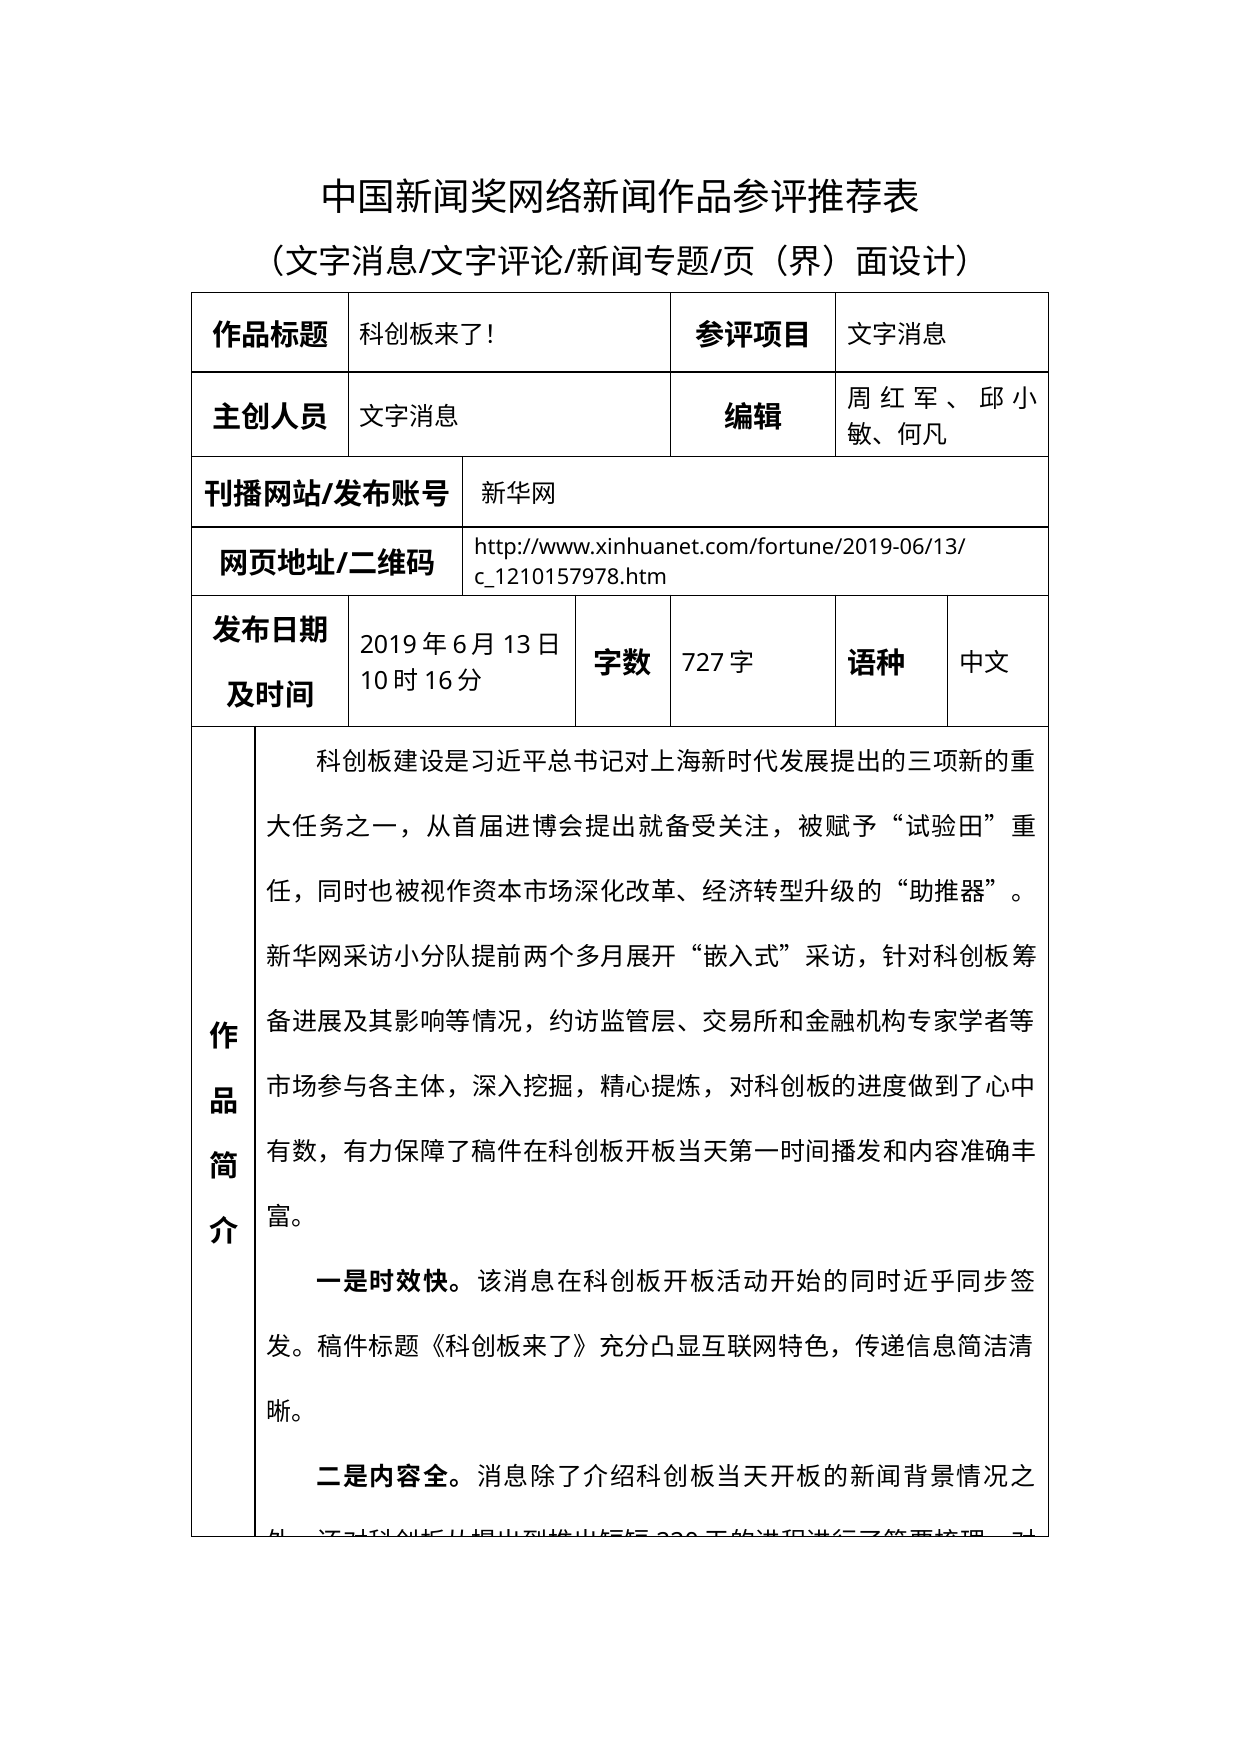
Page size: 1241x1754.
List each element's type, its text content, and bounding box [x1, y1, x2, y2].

table_header 参评项目 [671, 293, 835, 371]
table_cell 中文 [948, 596, 1048, 726]
table_cell 语种 [836, 596, 947, 726]
table_cell 新华网 [463, 457, 1048, 526]
table_cell 网页地址/二维码 [192, 528, 462, 594]
table_cell 作品 简介 [192, 727, 254, 1536]
table_cell 2019年 6月 13日 10时 16分 [349, 596, 575, 726]
table_header 文字消息 [836, 293, 1048, 371]
text 中国新闻奖网络新闻作品参评推荐表 [187, 162, 1053, 227]
table_cell 科创板建设是习近平总书记对上海新时代发展提出的三项新的重大任务之一，从首届进博会提出就备受关注，被赋予“试验田”重任，同时也被视作资本市场深化改革、经济转型升级的“助推器”。新华网采访小分队提前两个多月展开“嵌入式”采访，针对科创板筹备进展及其影响等情况，约访监管层、交易所和金融机构专家学者等市场参与各主体，深入挖掘，精心提炼，对科创板的进度做到了心中有数，有力保障了稿件在科创板开板当天第一时间播发和内容准确丰富。 一是时效快。该消息在科创板开板活动开始的同时近乎同步签发。稿件标题《科创板来了》充分凸显互联网特色，传递信息简洁清晰。 二是内容全。消息除了介绍科创板当天开板的新闻背景情况之外，还对科创板从提出到推出短短220天的进程进行了简要梳理，对于科创板的创新之处尤其是允许亏损企业上市和注册制给予了积极评价。 三是融合化。该消息结合网络传播特色，还配备了一个图解，用可视化的方式全面呈现科创板的筹备历程，使报道全媒立体，贴近大众。 [256, 727, 1048, 1536]
table_cell 周红军、邱小敏、何凡 [836, 373, 1048, 456]
text （文字消息/文字评论/新闻专题/页（界）面设计） [187, 227, 1053, 292]
table_cell http://www.xinhuanet.com/fortune/2019-06/13/c_1210157978.htm [463, 528, 1048, 594]
table_cell 727字 [671, 596, 835, 726]
table_cell 文字消息 [349, 373, 670, 456]
table_cell 字数 [576, 596, 670, 726]
table_cell 刊播网站/发布账号 [192, 457, 462, 526]
table_header 科创板来了！ [349, 293, 670, 371]
table_header 作品标题 [192, 293, 348, 371]
table_cell 编辑 [671, 373, 835, 456]
table_cell 主创人员 [192, 373, 348, 456]
table_cell 发布日期及时间 [192, 596, 348, 726]
